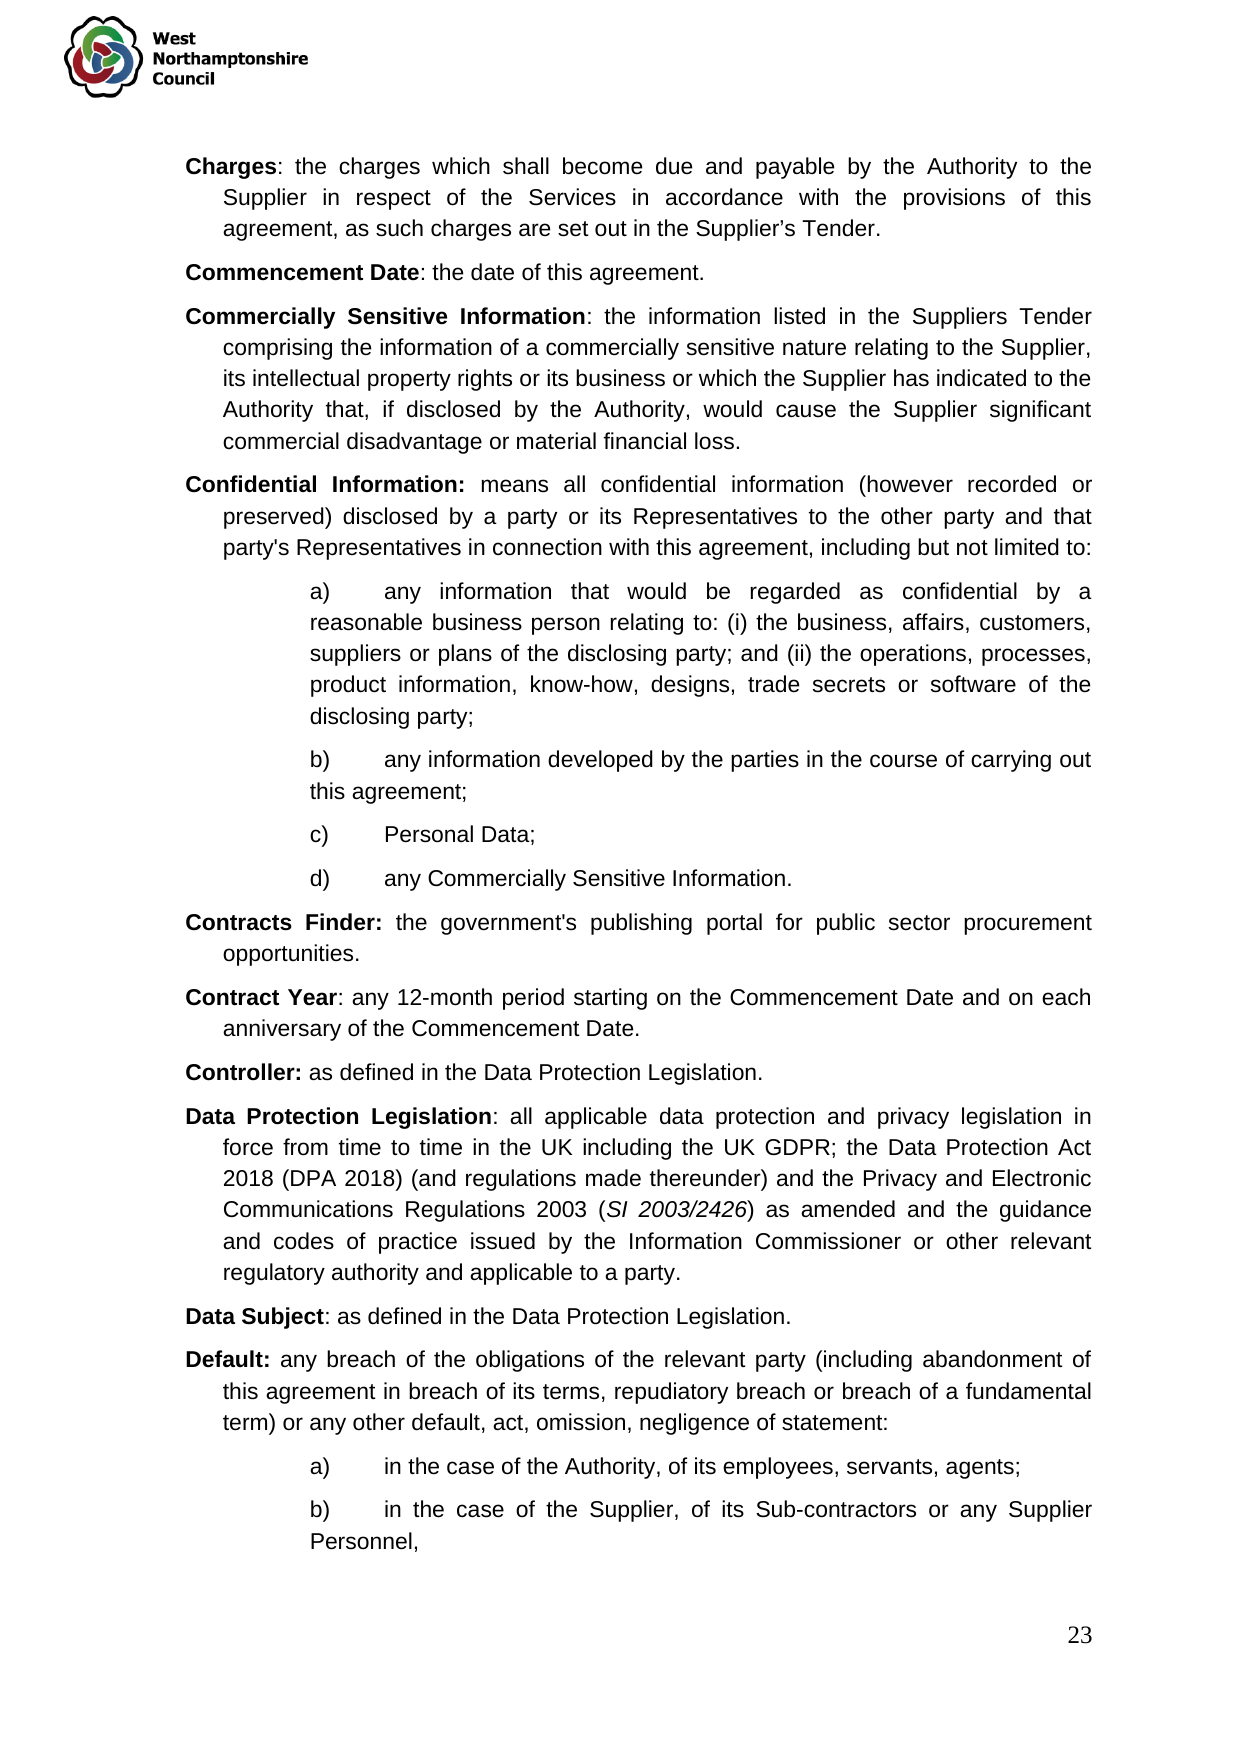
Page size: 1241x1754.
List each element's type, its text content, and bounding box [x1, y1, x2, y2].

list Contract Year: any 12-month period starting on the Commencement Date and on each anniversary of the Commencement Date. [148, 979, 1092, 1041]
list Data Subject: as defined in the Data Protection Legislation. [148, 1298, 1092, 1329]
list in the case of the Authority, of its employees, servants, agents; [309, 1448, 1092, 1479]
list Controller: as defined in the Data Protection Legislation. [148, 1054, 1092, 1085]
list Default: any breach of the obligations of the relevant party (including abandonment of this agreement in breach of its terms, repudiatory breach or breach of a fundamental term) or any other default, act, omission, negligence of statement: [148, 1341, 1092, 1435]
list Personal Data; [309, 816, 1092, 848]
list Commercially Sensitive Information: the information listed in the Suppliers Tender comprising the information of a commercially sensitive nature relating to the Supplier, its intellectual property rights or its business or which the Supplier has indicated to the Authority that, if disclosed by the Authority, would cause the Supplier significant commercial disadvantage or material financial loss. [148, 298, 1092, 454]
list in the case of the Supplier, of its Sub-contractors or any Supplier Personnel, [309, 1491, 1092, 1554]
list any information that would be regarded as confidential by a reasonable business person relating to: (i) the business, affairs, customers, suppliers or plans of the disclosing party; and (ii) the operations, processes, product information, know-how, designs, trade secrets or software of the disclosing party; [309, 573, 1092, 729]
list any information developed by the parties in the course of carrying out this agreement; [309, 741, 1092, 804]
list Data Protection Legislation: all applicable data protection and privacy legislation in force from time to time in the UK including the UK GDPR; the Data Protection Act 2018 (DPA 2018) (and regulations made thereunder) and the Privacy and Electronic Communications Regulations 2003 (SI 2003/2426) as amended and the guidance and codes of practice issued by the Information Commissioner or other relevant regulatory authority and applicable to a party. [148, 1098, 1092, 1285]
picture [51, 16, 346, 103]
list any Commercially Sensitive Information. [309, 860, 1092, 891]
list Confidential Information: means all confidential information (however recorded or preserved) disclosed by a party or its Representatives to the other party and that party's Representatives in connection with this agreement, including but not limited to: [148, 466, 1092, 560]
list Contracts Finder: the government's publishing portal for public sector procurement opportunities. [148, 904, 1092, 966]
list Commencement Date: the date of this agreement. [148, 254, 1092, 285]
list Charges: the charges which shall become due and payable by the Authority to the Supplier in respect of the Services in accordance with the provisions of this agreement, as such charges are set out in the Supplier’s Tender. [148, 148, 1092, 241]
